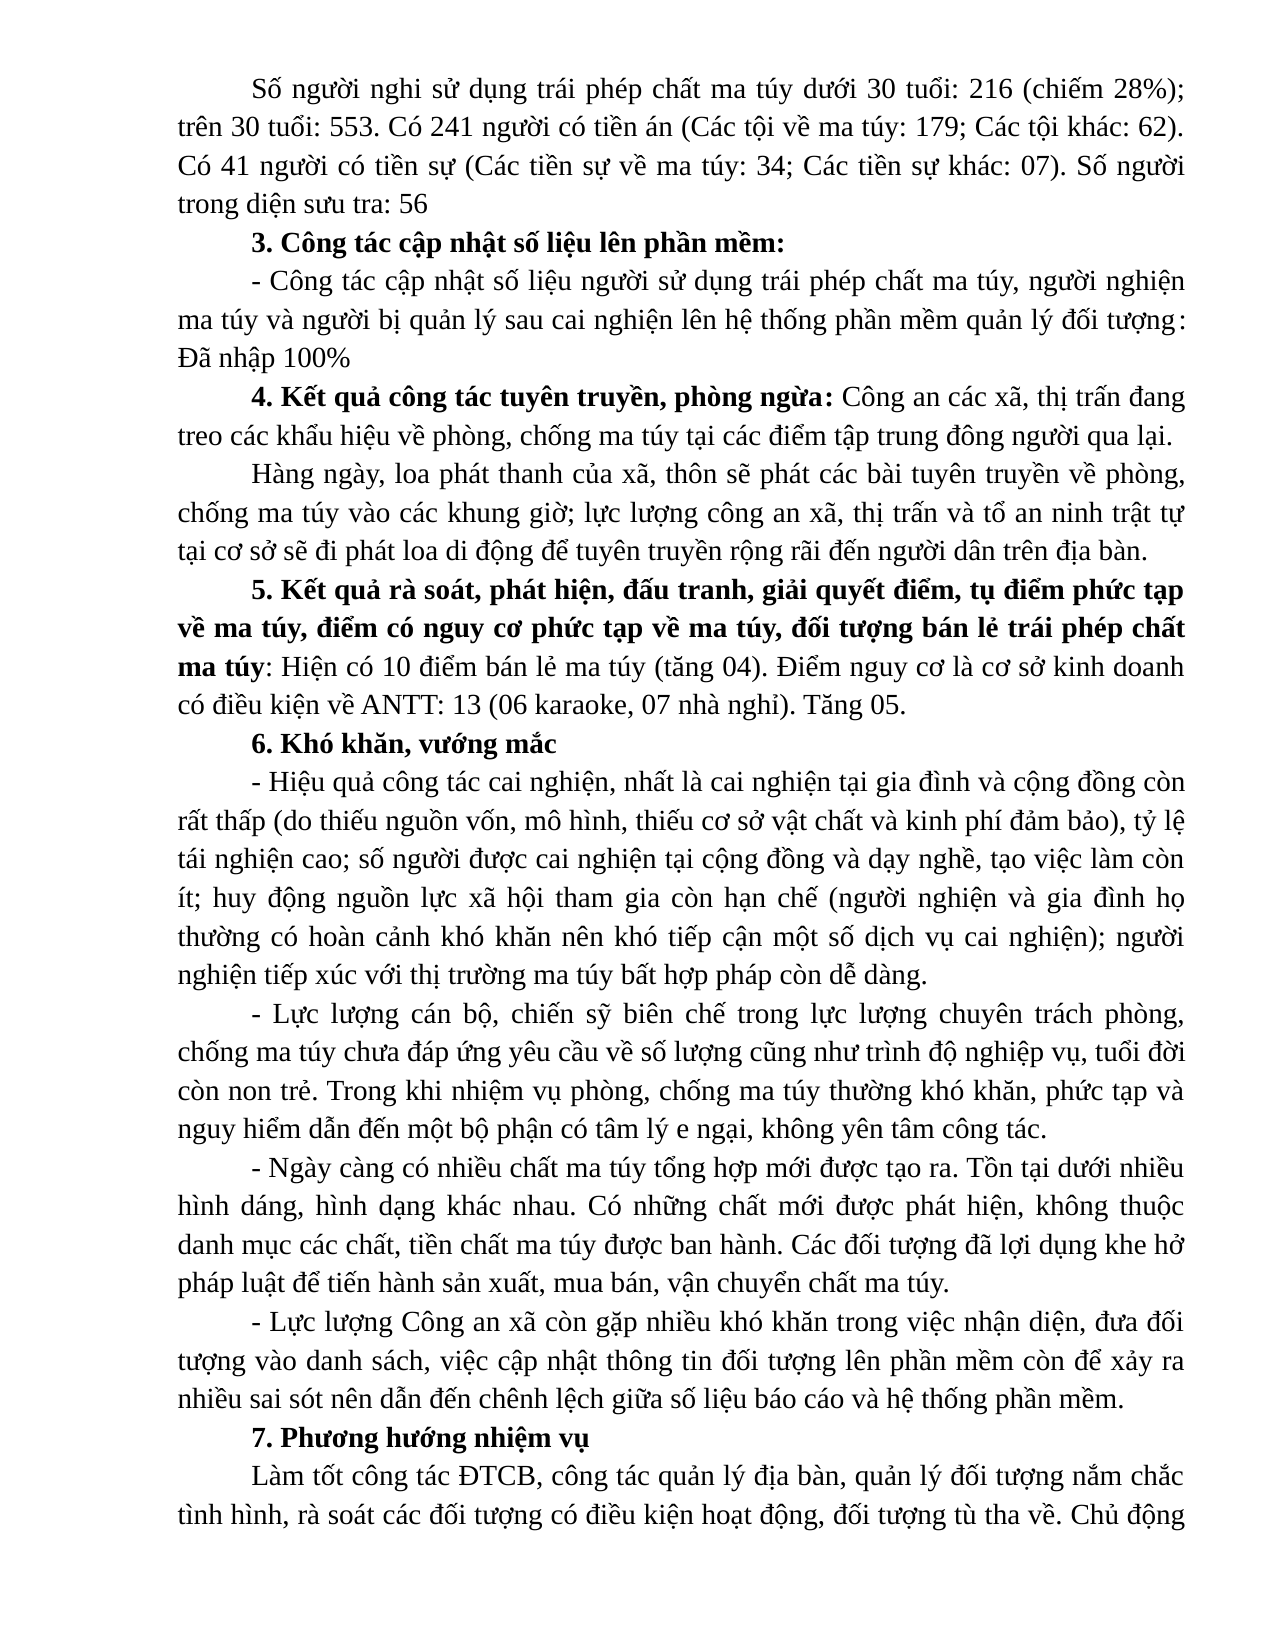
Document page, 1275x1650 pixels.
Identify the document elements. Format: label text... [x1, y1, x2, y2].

text - Ngày càng có nhiều chất ma túy tổng hợp mới được tạo ra. Tồn tại dưới nhiều hình dáng, hình dạng khác nhau. Có những chất mới được phát hiện, không thuộc danh mục các chất, tiền chất ma túy được ban hành. Các đối tượng đã lợi dụng khe hở pháp luật để tiến hành sản xuất, mua bán, vận chuyển chất ma túy. [177, 1150, 1186, 1299]
text 3. Công tác cập nhật số liệu lên phần mềm: [177, 225, 1186, 258]
text Số người nghi sử dụng trái phép chất ma túy dưới 30 tuổi: 216 (chiếm 28%); trên 30 tuổi: 553. Có 241 người có tiền án (Các tội về ma túy: 179; Các tội khác: 62). Có 41 người có tiền sự (Các tiền sự về ma túy: 34; Các tiền sự khác: 07). Số người trong diện sưu tra: 56 [177, 71, 1186, 220]
text - Lực lượng Công an xã còn gặp nhiều khó khăn trong việc nhận diện, đưa đối tượng vào danh sách, việc cập nhật thông tin đối tượng lên phần mềm còn để xảy ra nhiều sai sót nên dẫn đến chênh lệch giữa số liệu báo cáo và hệ thống phần mềm. [177, 1304, 1186, 1415]
text 5. Kết quả rà soát, phát hiện, đấu tranh, giải quyết điểm, tụ điểm phức tạp về ma túy, điểm có nguy cơ phức tạp về ma túy, đối tượng bán lẻ trái phép chất ma túy: Hiện có 10 điểm bán lẻ ma túy (tăng 04). Điểm nguy cơ là cơ sở kinh doanh có điều kiện về ANTT: 13 (06 karaoke, 07 nhà nghỉ). Tăng 05. [177, 572, 1186, 721]
text 6. Khó khăn, vướng mắc [177, 726, 1186, 759]
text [177, 1458, 1186, 1530]
text 4. Kết quả công tác tuyên truyền, phòng ngừa: Công an các xã, thị trấn đang treo các khẩu hiệu về phòng, chống ma túy tại các điểm tập trung đông người qua lại. [177, 379, 1186, 451]
text - Hiệu quả công tác cai nghiện, nhất là cai nghiện tại gia đình và cộng đồng còn rất thấp (do thiếu nguồn vốn, mô hình, thiếu cơ sở vật chất và kinh phí đảm bảo), tỷ lệ tái nghiện cao; số người được cai nghiện tại cộng đồng và dạy nghề, tạo việc làm còn ít; huy động nguồn lực xã hội tham gia còn hạn chế (người nghiện và gia đình họ thường có hoàn cảnh khó khăn nên khó tiếp cận một số dịch vụ cai nghiện); người nghiện tiếp xúc với thị trường ma túy bất hợp pháp còn dễ dàng. [177, 764, 1186, 991]
text 7. Phương hướng nhiệm vụ [177, 1420, 1186, 1453]
text - Công tác cập nhật số liệu người sử dụng trái phép chất ma túy, người nghiện ma túy và người bị quản lý sau cai nghiện lên hệ thống phần mềm quản lý đối tượng: Đã nhập 100% [177, 263, 1186, 374]
text - Lực lượng cán bộ, chiến sỹ biên chế trong lực lượng chuyên trách phòng, chống ma túy chưa đáp ứng yêu cầu về số lượng cũng như trình độ nghiệp vụ, tuổi đời còn non trẻ. Trong khi nhiệm vụ phòng, chống ma túy thường khó khăn, phức tạp và nguy hiểm dẫn đến một bộ phận có tâm lý e ngại, không yên tâm công tác. [177, 996, 1186, 1145]
text Hàng ngày, loa phát thanh của xã, thôn sẽ phát các bài tuyên truyền về phòng, chống ma túy vào các khung giờ; lực lượng công an xã, thị trấn và tổ an ninh trật tự tại cơ sở sẽ đi phát loa di động để tuyên truyền rộng rãi đến người dân trên địa bàn. [177, 456, 1186, 567]
